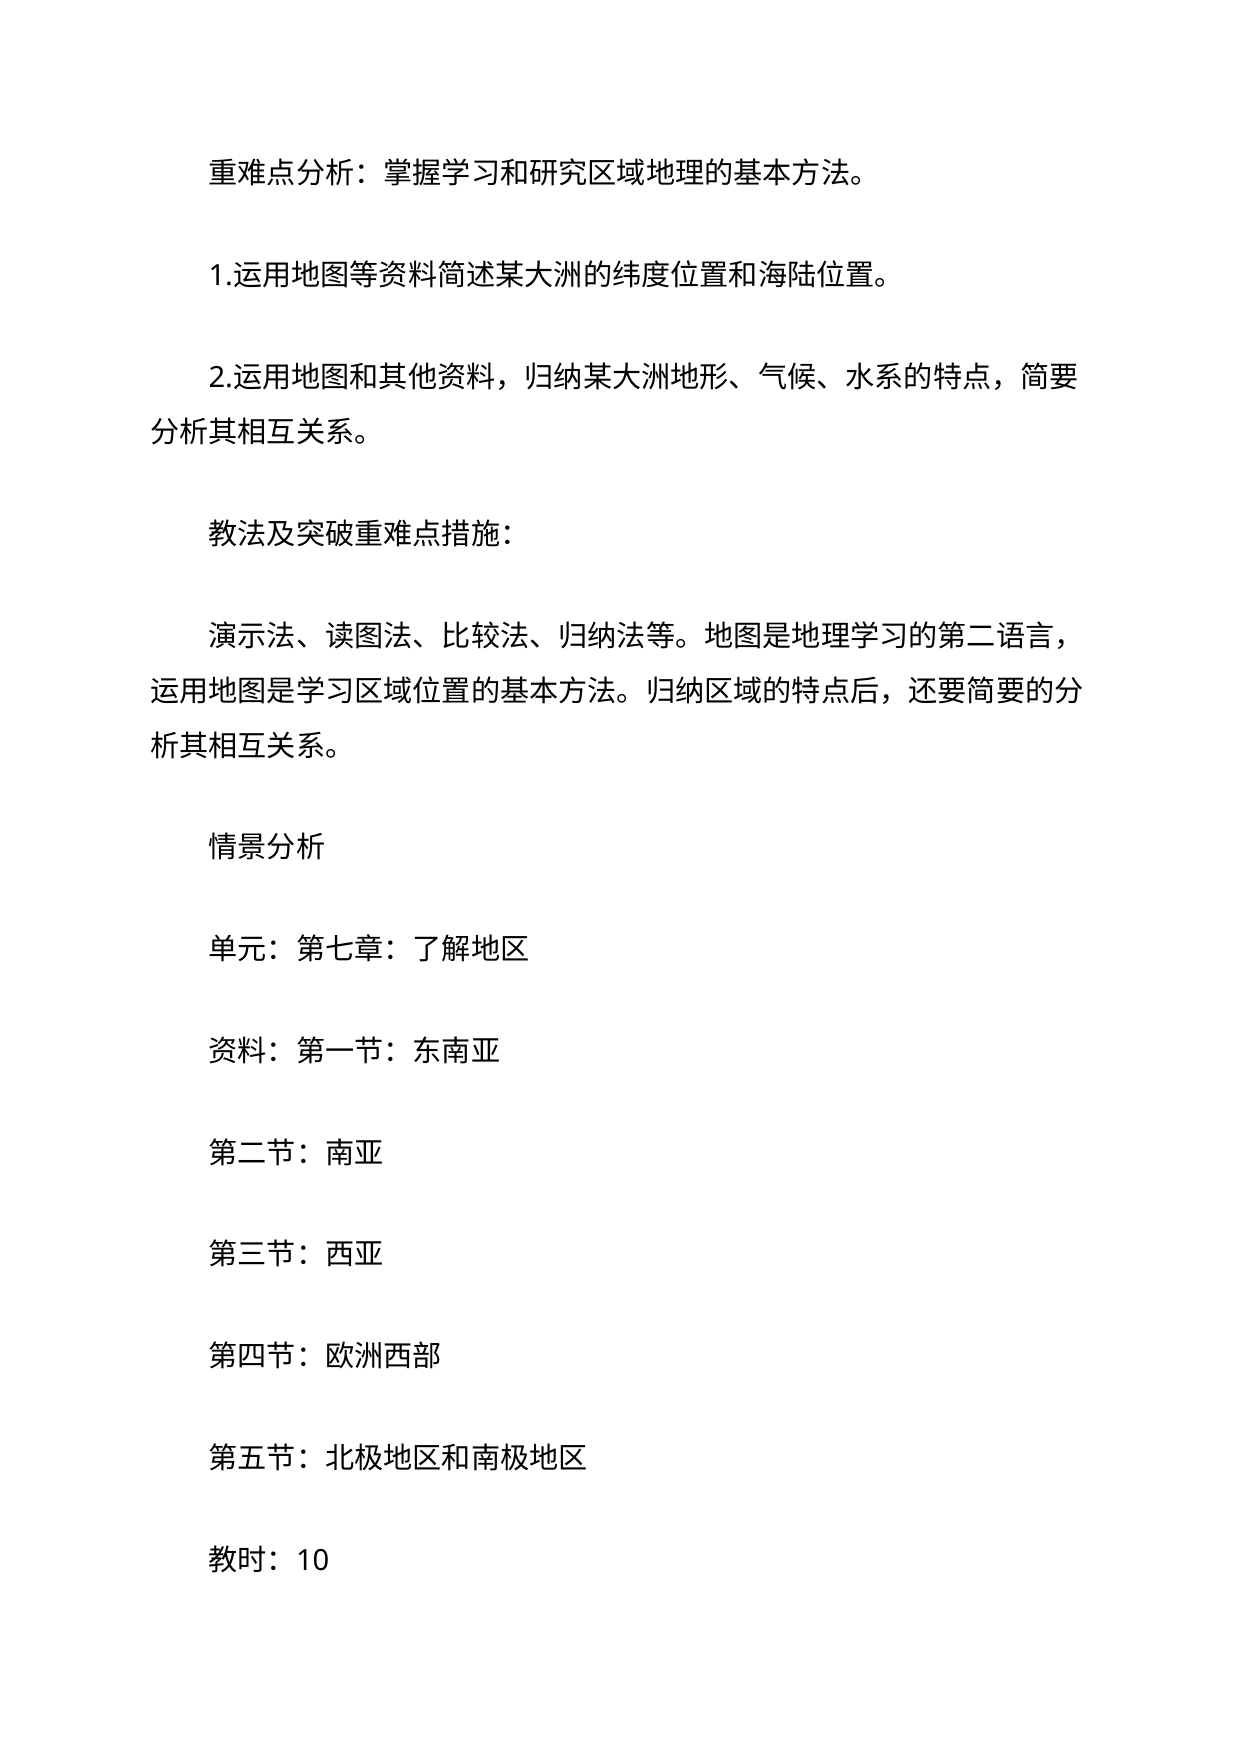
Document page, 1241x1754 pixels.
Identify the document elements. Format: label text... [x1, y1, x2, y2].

text 教时：10 [150, 1536, 1090, 1579]
text 第五节：北极地区和南极地区 [150, 1434, 1090, 1477]
text 第三节：西亚 [150, 1231, 1090, 1273]
text 演示法、读图法、比较法、归纳法等。地图是地理学习的第二语言，运用地图是学习区域位置的基本方法。归纳区域的特点后，还要简要的分析其相互关系。 [150, 612, 1090, 764]
text 情景分析 [150, 824, 1090, 866]
text 第二节：南亚 [150, 1129, 1090, 1171]
text 第四节：欧洲西部 [150, 1333, 1090, 1375]
text 重难点分析：掌握学习和研究区域地理的基本方法。 [150, 150, 1090, 192]
text 资料：第一节：东南亚 [150, 1027, 1090, 1070]
text 2.运用地图和其他资料，归纳某大洲地形、气候、水系的特点，简要分析其相互关系。 [150, 354, 1090, 451]
text 1.运用地图等资料简述某大洲的纬度位置和海陆位置。 [150, 252, 1090, 294]
text 单元：第七章：了解地区 [150, 926, 1090, 968]
text 教法及突破重难点措施： [150, 511, 1090, 553]
